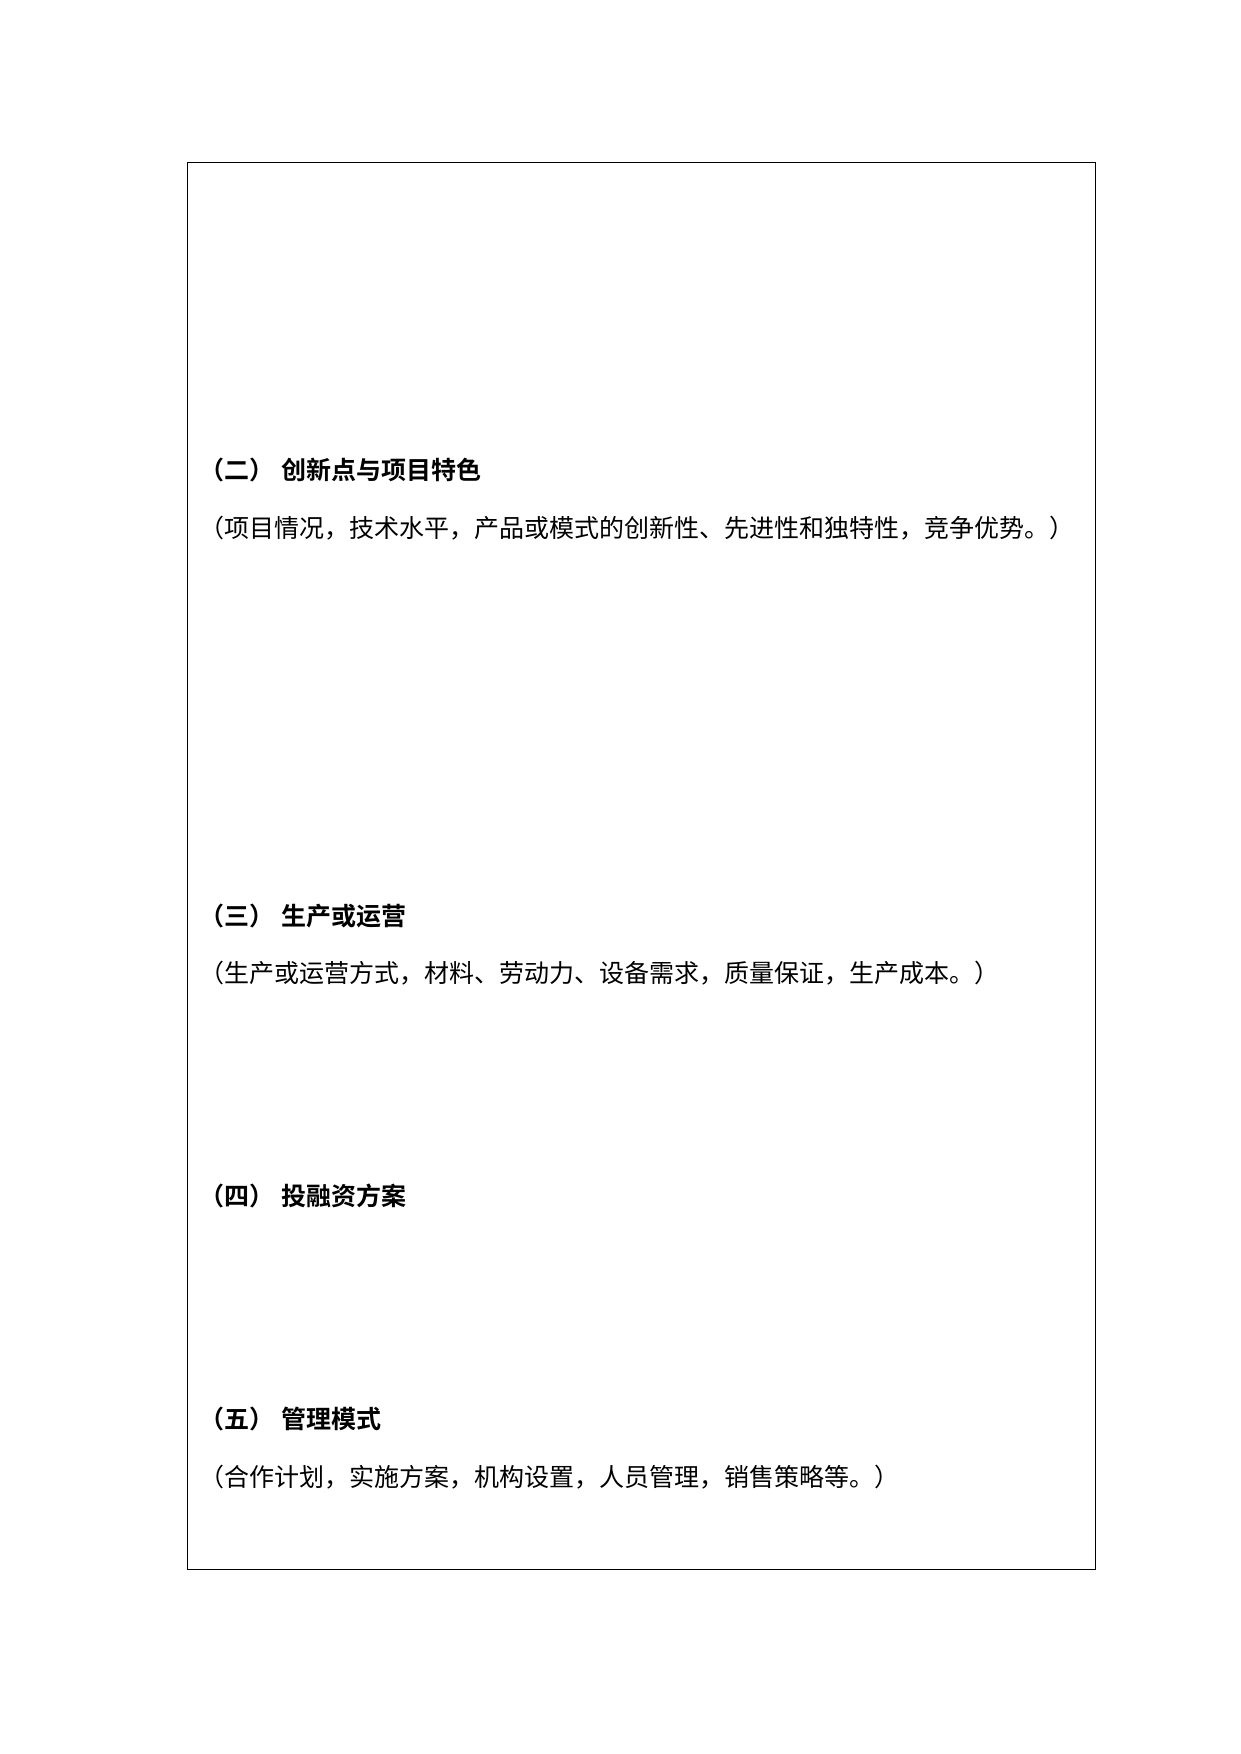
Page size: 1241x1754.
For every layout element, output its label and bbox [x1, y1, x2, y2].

table_header [188, 163, 1095, 1569]
